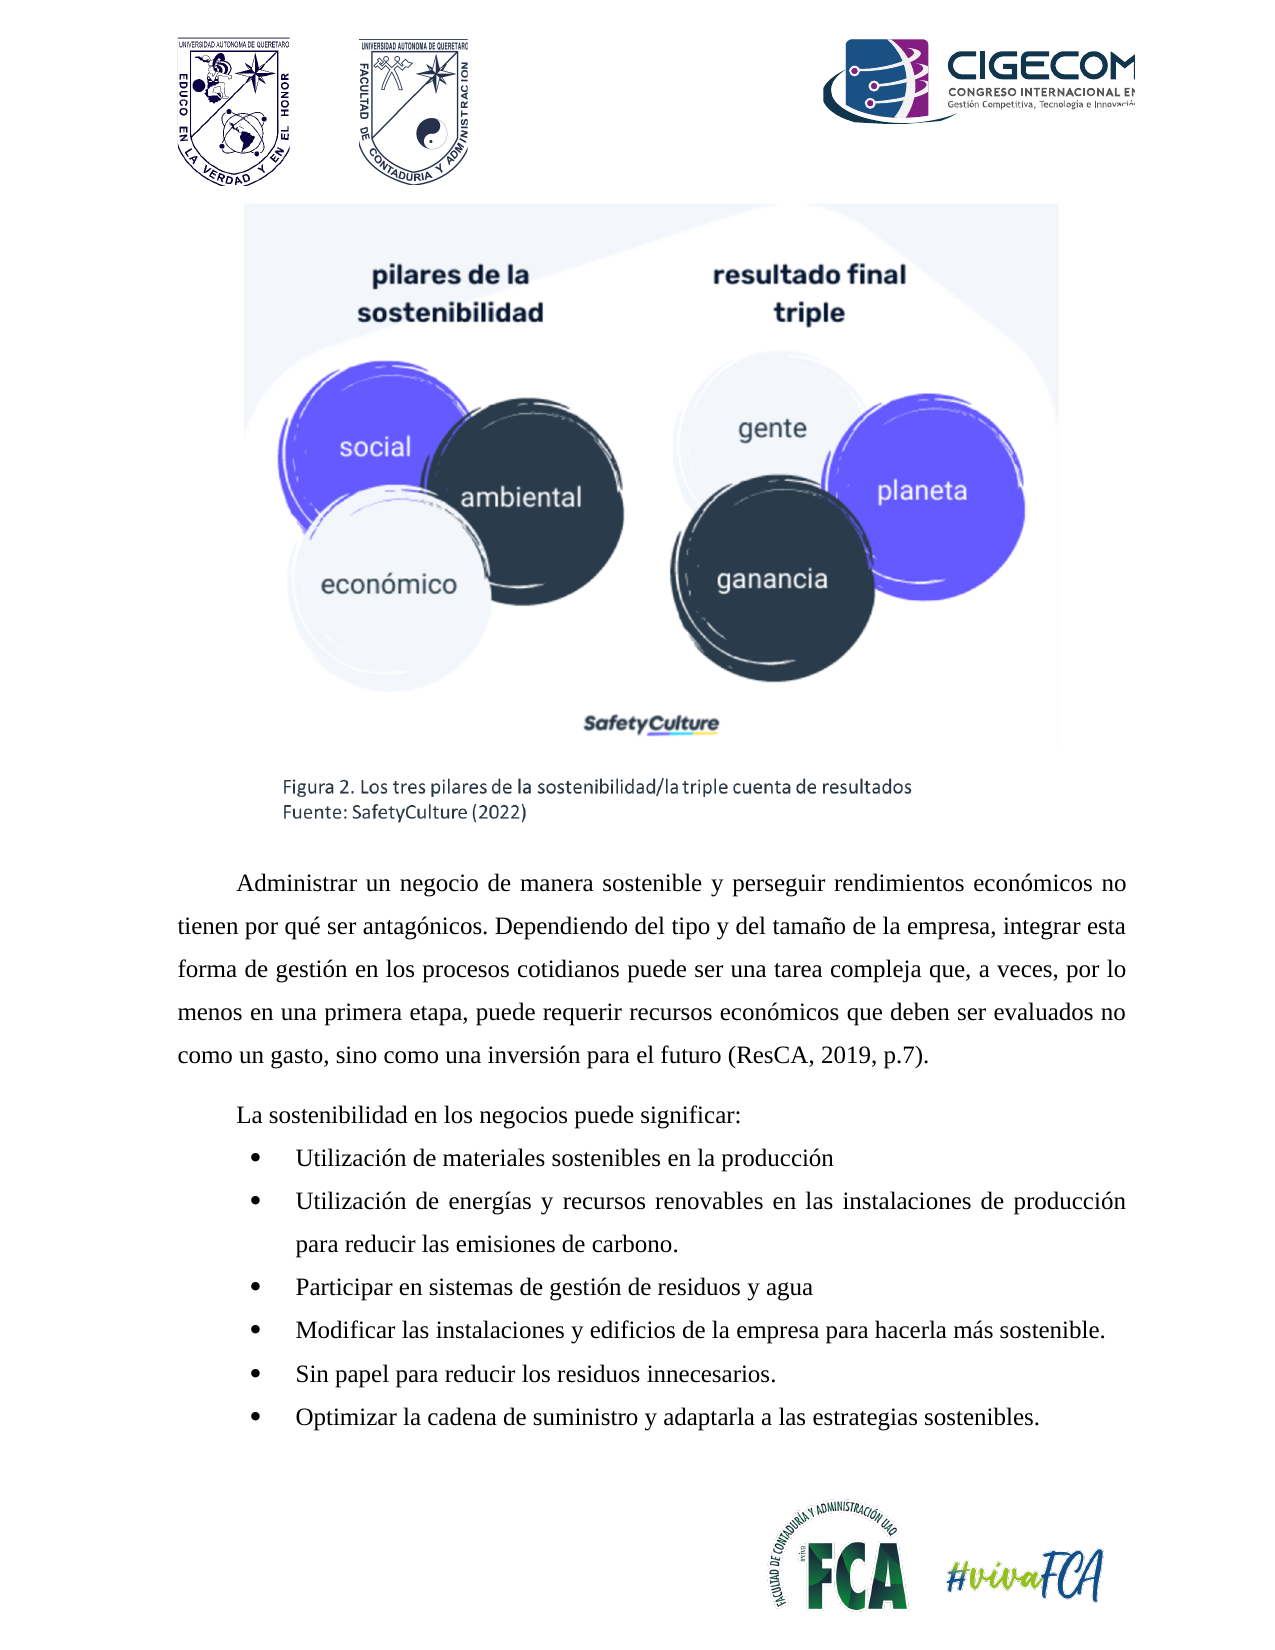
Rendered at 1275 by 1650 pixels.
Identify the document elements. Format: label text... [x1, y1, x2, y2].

text La sostenibilidad en los negocios puede significar: [177, 1100, 1127, 1129]
picture [767, 1499, 909, 1612]
picture [269, 766, 1035, 837]
list Optimizar la cadena de suministro y adaptarla a las estrategias sostenibles. [251, 1402, 1127, 1431]
picture [944, 1547, 1105, 1603]
list Utilización de materiales sostenibles en la producción [251, 1143, 1127, 1172]
picture [242, 200, 1063, 752]
picture [176, 37, 290, 185]
text Administrar un negocio de manera sostenible y perseguir rendimientos económicos no tienen por qué ser antagónicos. Dependiendo del tipo y del tamaño de la empresa, integrar esta forma de gestión en los procesos cotidianos puede ser una tarea compleja que, a veces, por lo menos en una primera etapa, puede requerir recursos económicos que deben ser evaluados no como un gasto, sino como una inversión para el futuro (ResCA, 2019, p.7). [177, 868, 1127, 1069]
list Utilización de energías y recursos renovables en las instalaciones de producción para reducir las emisiones de carbono. [251, 1186, 1127, 1258]
list Sin papel para reducir los residuos innecesarios. [251, 1359, 1127, 1387]
list Modificar las instalaciones y edificios de la empresa para hacerla más sostenible. [251, 1316, 1127, 1344]
list Participar en sistemas de gestión de residuos y agua [251, 1272, 1127, 1301]
